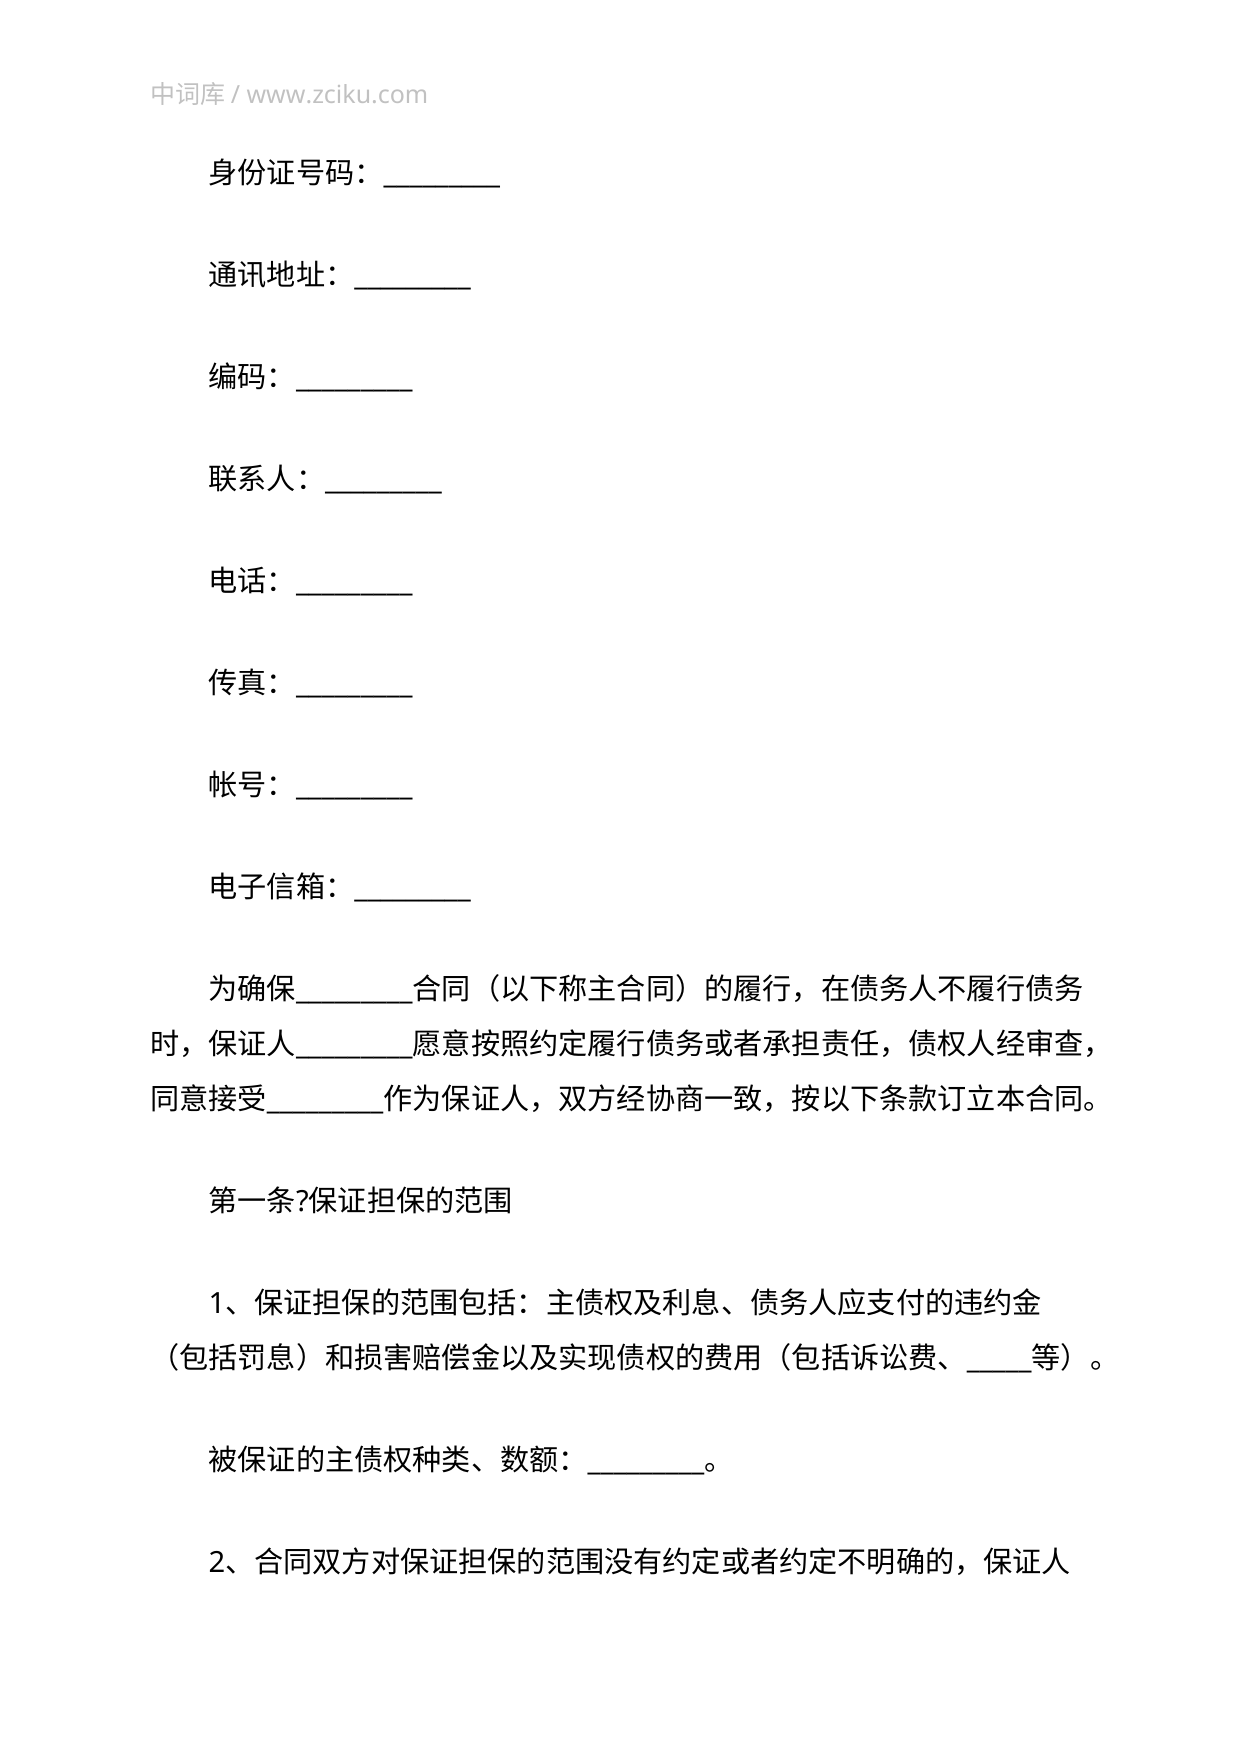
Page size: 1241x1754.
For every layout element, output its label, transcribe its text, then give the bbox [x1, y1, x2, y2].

text 通讯地址：_________ [150, 252, 1090, 294]
text 传真：_________ [150, 660, 1090, 702]
text 电话：_________ [150, 558, 1090, 600]
text 被保证的主债权种类、数额：_________。 [150, 1437, 1090, 1479]
text 第一条?保证担保的范围 [150, 1178, 1090, 1220]
text 帐号：_________ [150, 762, 1090, 804]
text 编码：_________ [150, 354, 1090, 396]
text 电子信箱：_________ [150, 864, 1090, 906]
text 1、保证担保的范围包括：主债权及利息、债务人应支付的违约金（包括罚息）和损害赔偿金以及实现债权的费用（包括诉讼费、_____等）。 [150, 1280, 1090, 1377]
text 联系人：_________ [150, 456, 1090, 498]
text 为确保_________合同（以下称主合同）的履行，在债务人不履行债务时，保证人_________愿意按照约定履行债务或者承担责任，债权人经审查，同意接受_________作为保证人，双方经协商一致，按以下条款订立本合同。 [150, 966, 1090, 1118]
text 身份证号码：_________ [150, 150, 1090, 192]
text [150, 1539, 1090, 1581]
